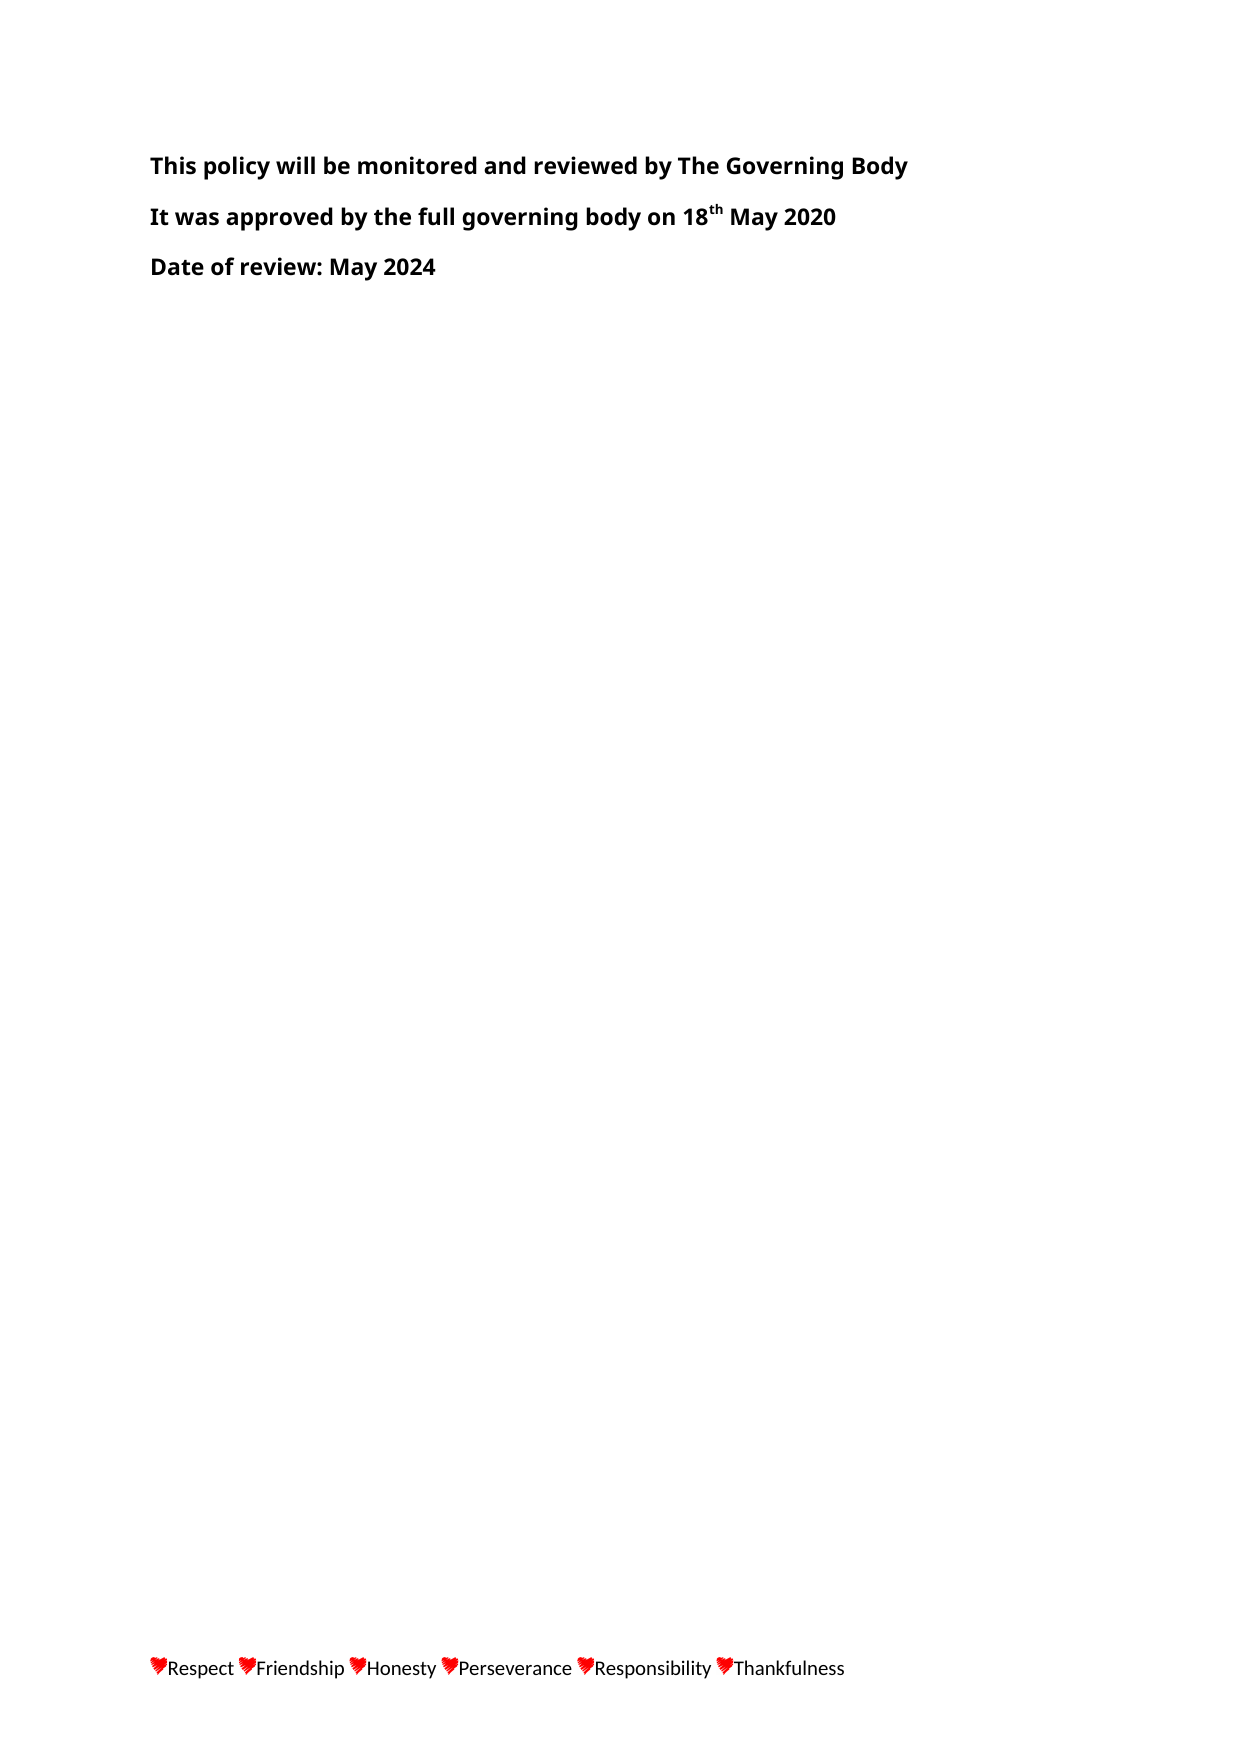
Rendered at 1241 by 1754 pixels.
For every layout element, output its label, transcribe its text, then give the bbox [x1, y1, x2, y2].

text Date of review: May 2024 [150, 251, 1090, 282]
picture [441, 1657, 459, 1675]
picture [349, 1657, 367, 1675]
picture [150, 1657, 168, 1675]
text It was approved by the full governing body on 18th May 2020 [150, 200, 1090, 232]
picture [577, 1657, 595, 1675]
picture [238, 1657, 257, 1675]
text This policy will be monitored and reviewed by The Governing Body [150, 150, 1090, 181]
picture [716, 1657, 734, 1675]
